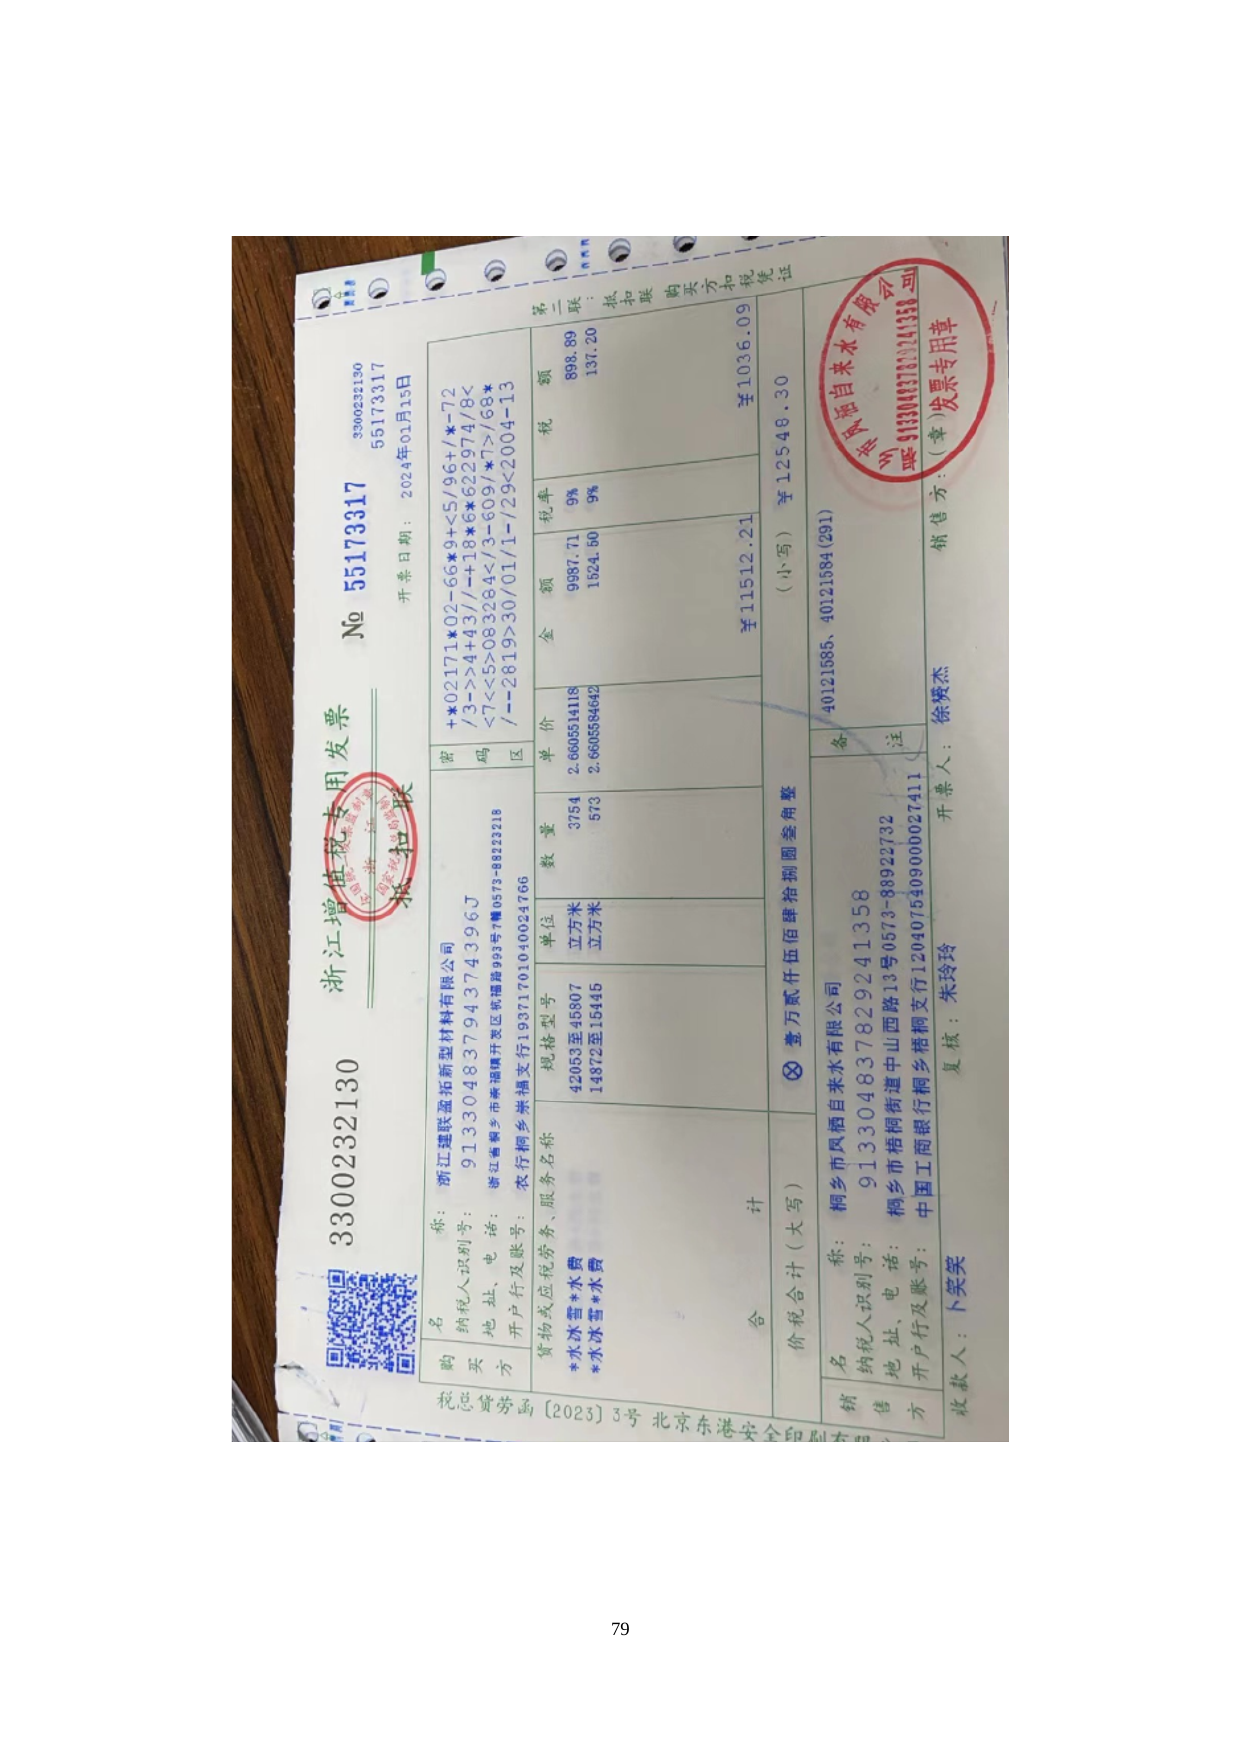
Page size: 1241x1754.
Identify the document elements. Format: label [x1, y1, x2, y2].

picture [232, 237, 1009, 1442]
